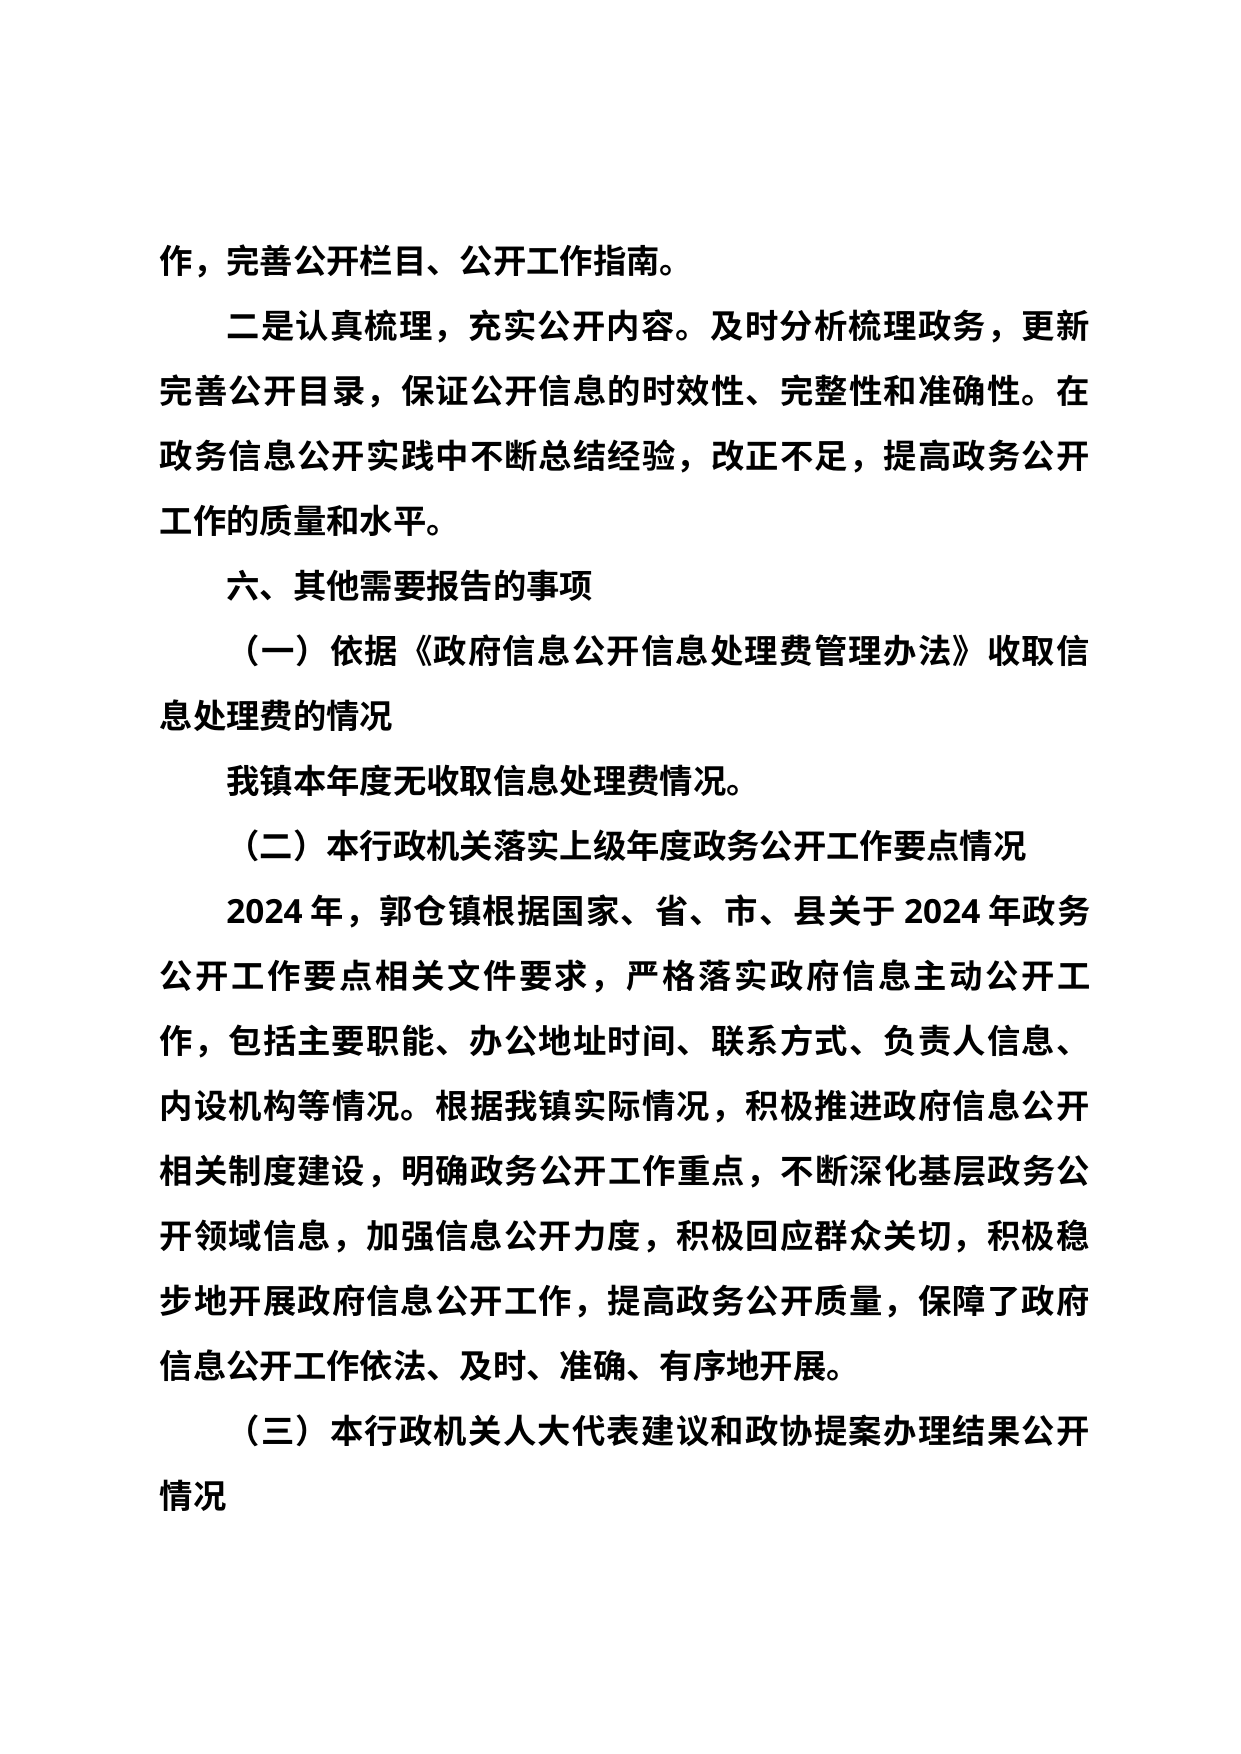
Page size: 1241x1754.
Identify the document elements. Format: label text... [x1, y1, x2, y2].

text （一）依据《政府信息公开信息处理费管理办法》收取信息处理费的情况 [159, 617, 1091, 747]
text （二）本行政机关落实上级年度政务公开工作要点情况 [159, 812, 1091, 877]
text 2024年，郭仓镇根据国家、省、市、县关于2024年政务公开工作要点相关文件要求，严格落实政府信息主动公开工作，包括主要职能、办公地址时间、联系方式、负责人信息、内设机构等情况。根据我镇实际情况，积极推进政府信息公开相关制度建设，明确政务公开工作重点，不断深化基层政务公开领域信息，加强信息公开力度，积极回应群众关切，积极稳步地开展政府信息公开工作，提高政务公开质量，保障了政府信息公开工作依法、及时、准确、有序地开展。 [159, 877, 1091, 1397]
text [159, 227, 1091, 292]
text （三）本行政机关人大代表建议和政协提案办理结果公开情况 [159, 1397, 1091, 1527]
text 二是认真梳理，充实公开内容。及时分析梳理政务，更新完善公开目录，保证公开信息的时效性、完整性和准确性。在政务信息公开实践中不断总结经验，改正不足，提高政务公开工作的质量和水平。 [159, 292, 1091, 552]
text 六、其他需要报告的事项 [159, 552, 1091, 617]
text 我镇本年度无收取信息处理费情况。 [159, 747, 1091, 812]
